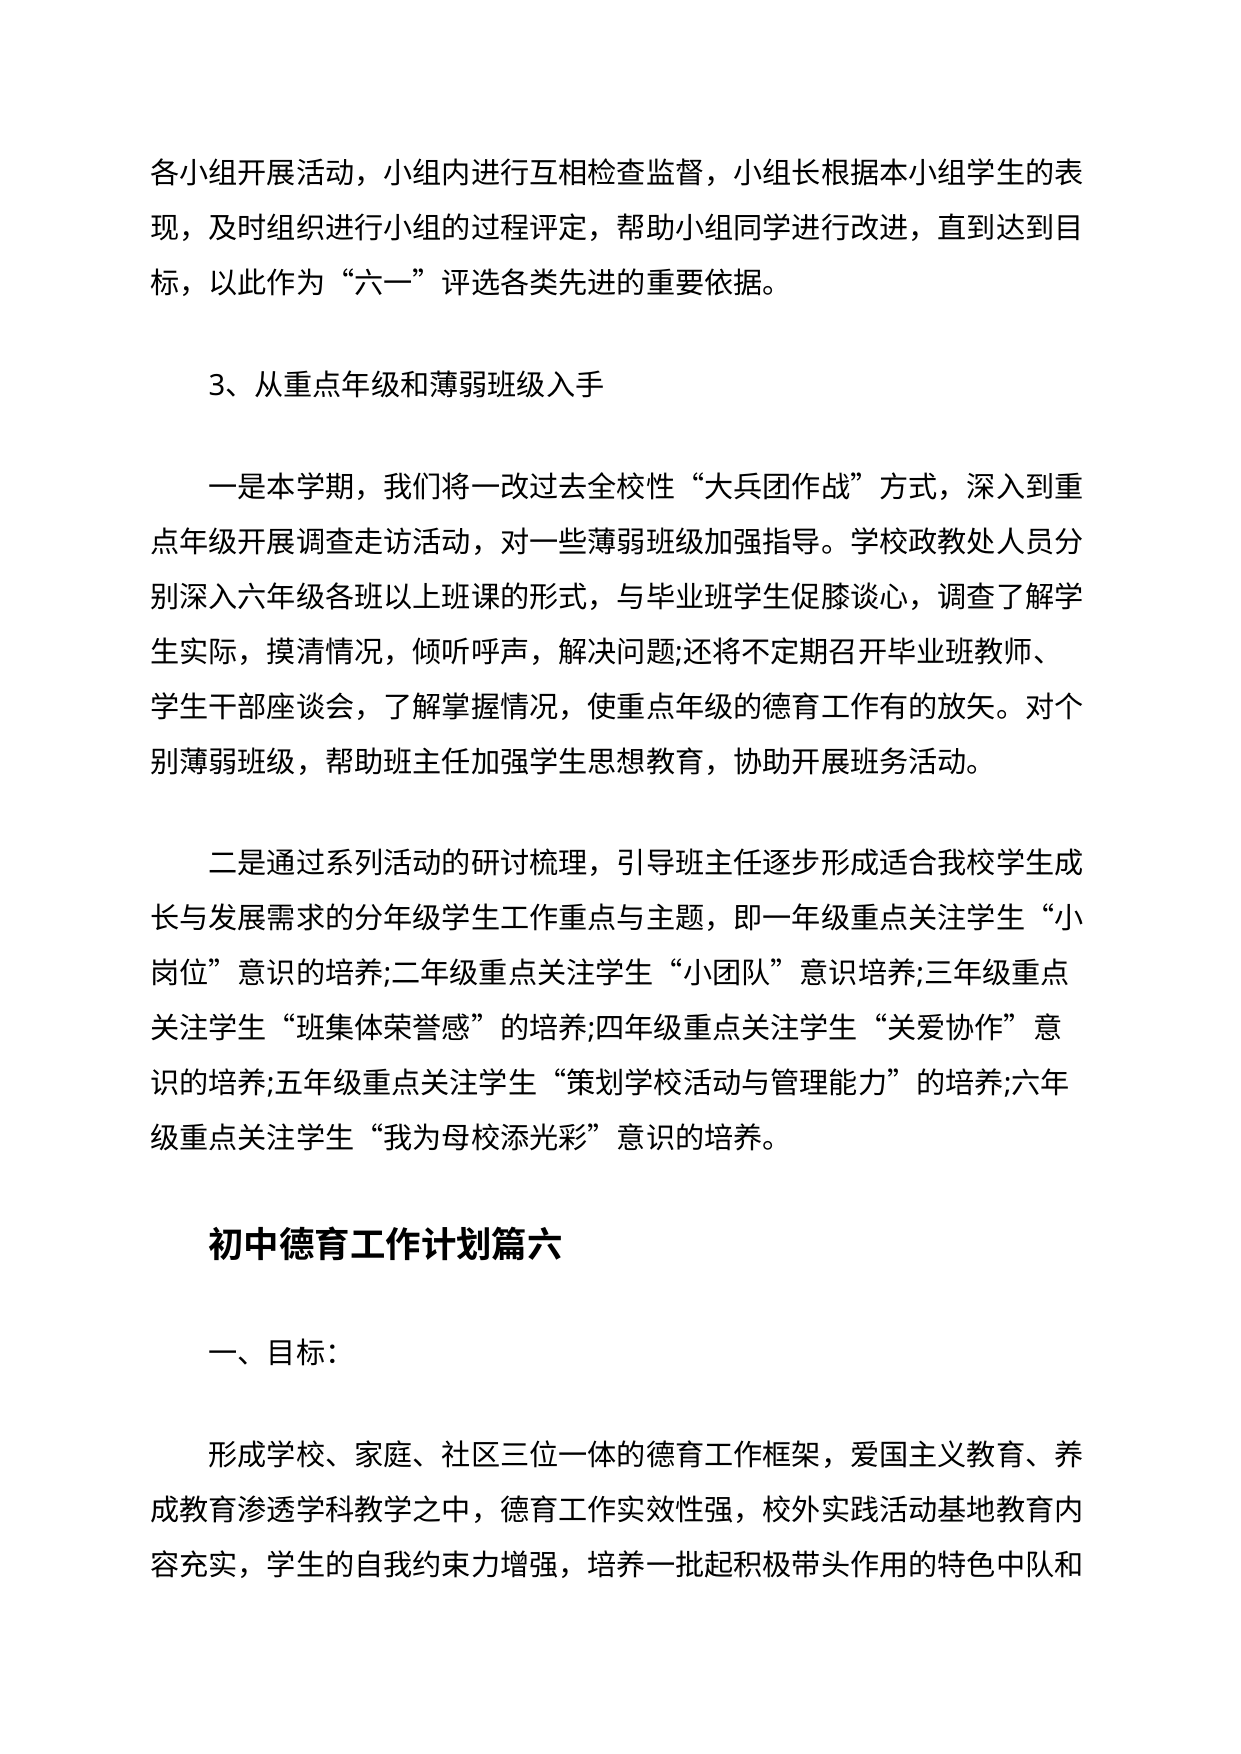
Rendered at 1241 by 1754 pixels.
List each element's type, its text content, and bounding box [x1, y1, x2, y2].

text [150, 150, 1090, 302]
text 3、从重点年级和薄弱班级入手 [150, 362, 1090, 404]
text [150, 1432, 1090, 1584]
text 二是通过系列活动的研讨梳理，引导班主任逐步形成适合我校学生成长与发展需求的分年级学生工作重点与主题，即一年级重点关注学生“小岗位”意识的培养;二年级重点关注学生“小团队”意识培养;三年级重点关注学生“班集体荣誉感”的培养;四年级重点关注学生“关爱协作”意识的培养;五年级重点关注学生“策划学校活动与管理能力”的培养;六年级重点关注学生“我为母校添光彩”意识的培养。 [150, 840, 1090, 1157]
text 一、目标： [150, 1330, 1090, 1372]
text 一是本学期，我们将一改过去全校性“大兵团作战”方式，深入到重点年级开展调查走访活动，对一些薄弱班级加强指导。学校政教处人员分别深入六年级各班以上班课的形式，与毕业班学生促膝谈心，调查了解学生实际，摸清情况，倾听呼声，解决问题;还将不定期召开毕业班教师、学生干部座谈会，了解掌握情况，使重点年级的德育工作有的放矢。对个别薄弱班级，帮助班主任加强学生思想教育，协助开展班务活动。 [150, 463, 1090, 780]
text 初中德育工作计划篇六 [150, 1216, 1090, 1268]
